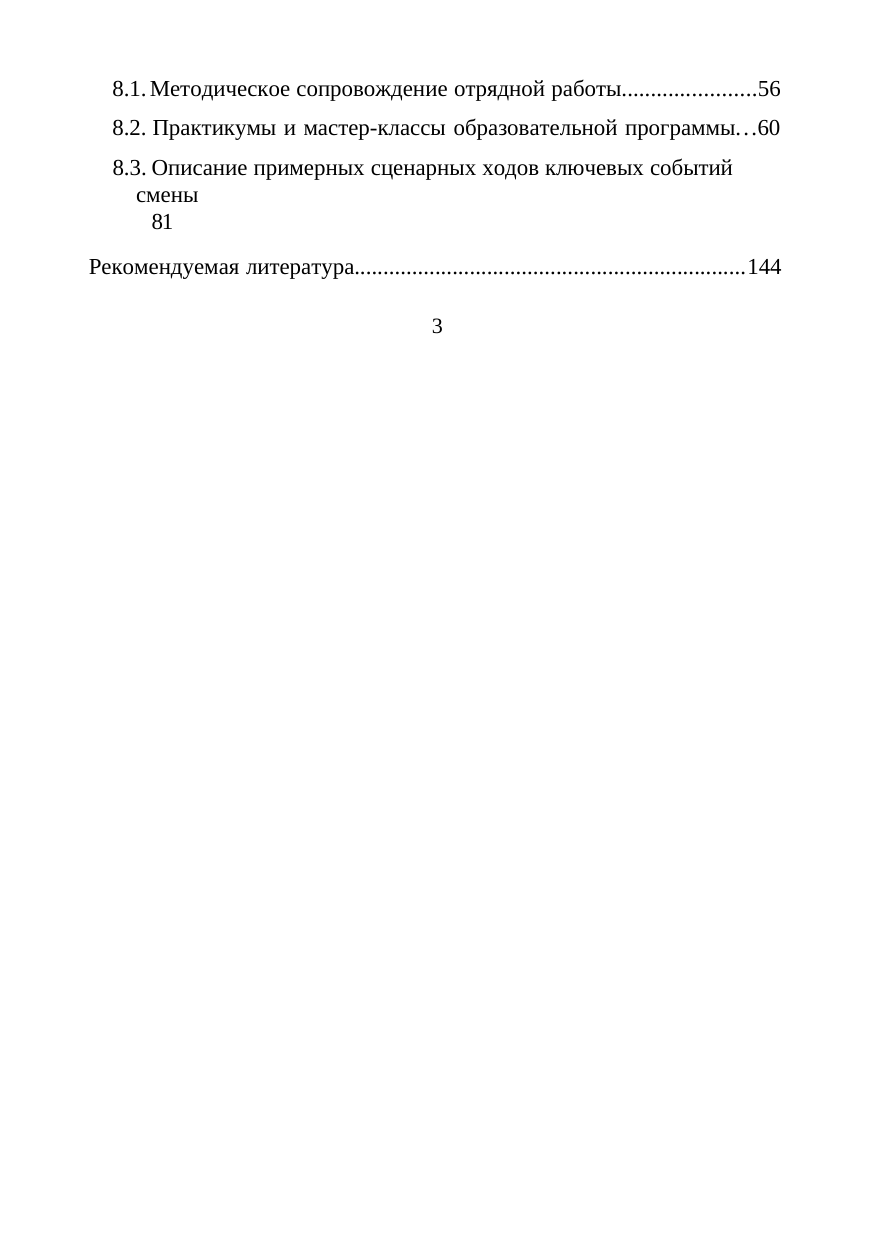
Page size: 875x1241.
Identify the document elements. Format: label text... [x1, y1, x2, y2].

text 3 [77, 313, 797, 339]
